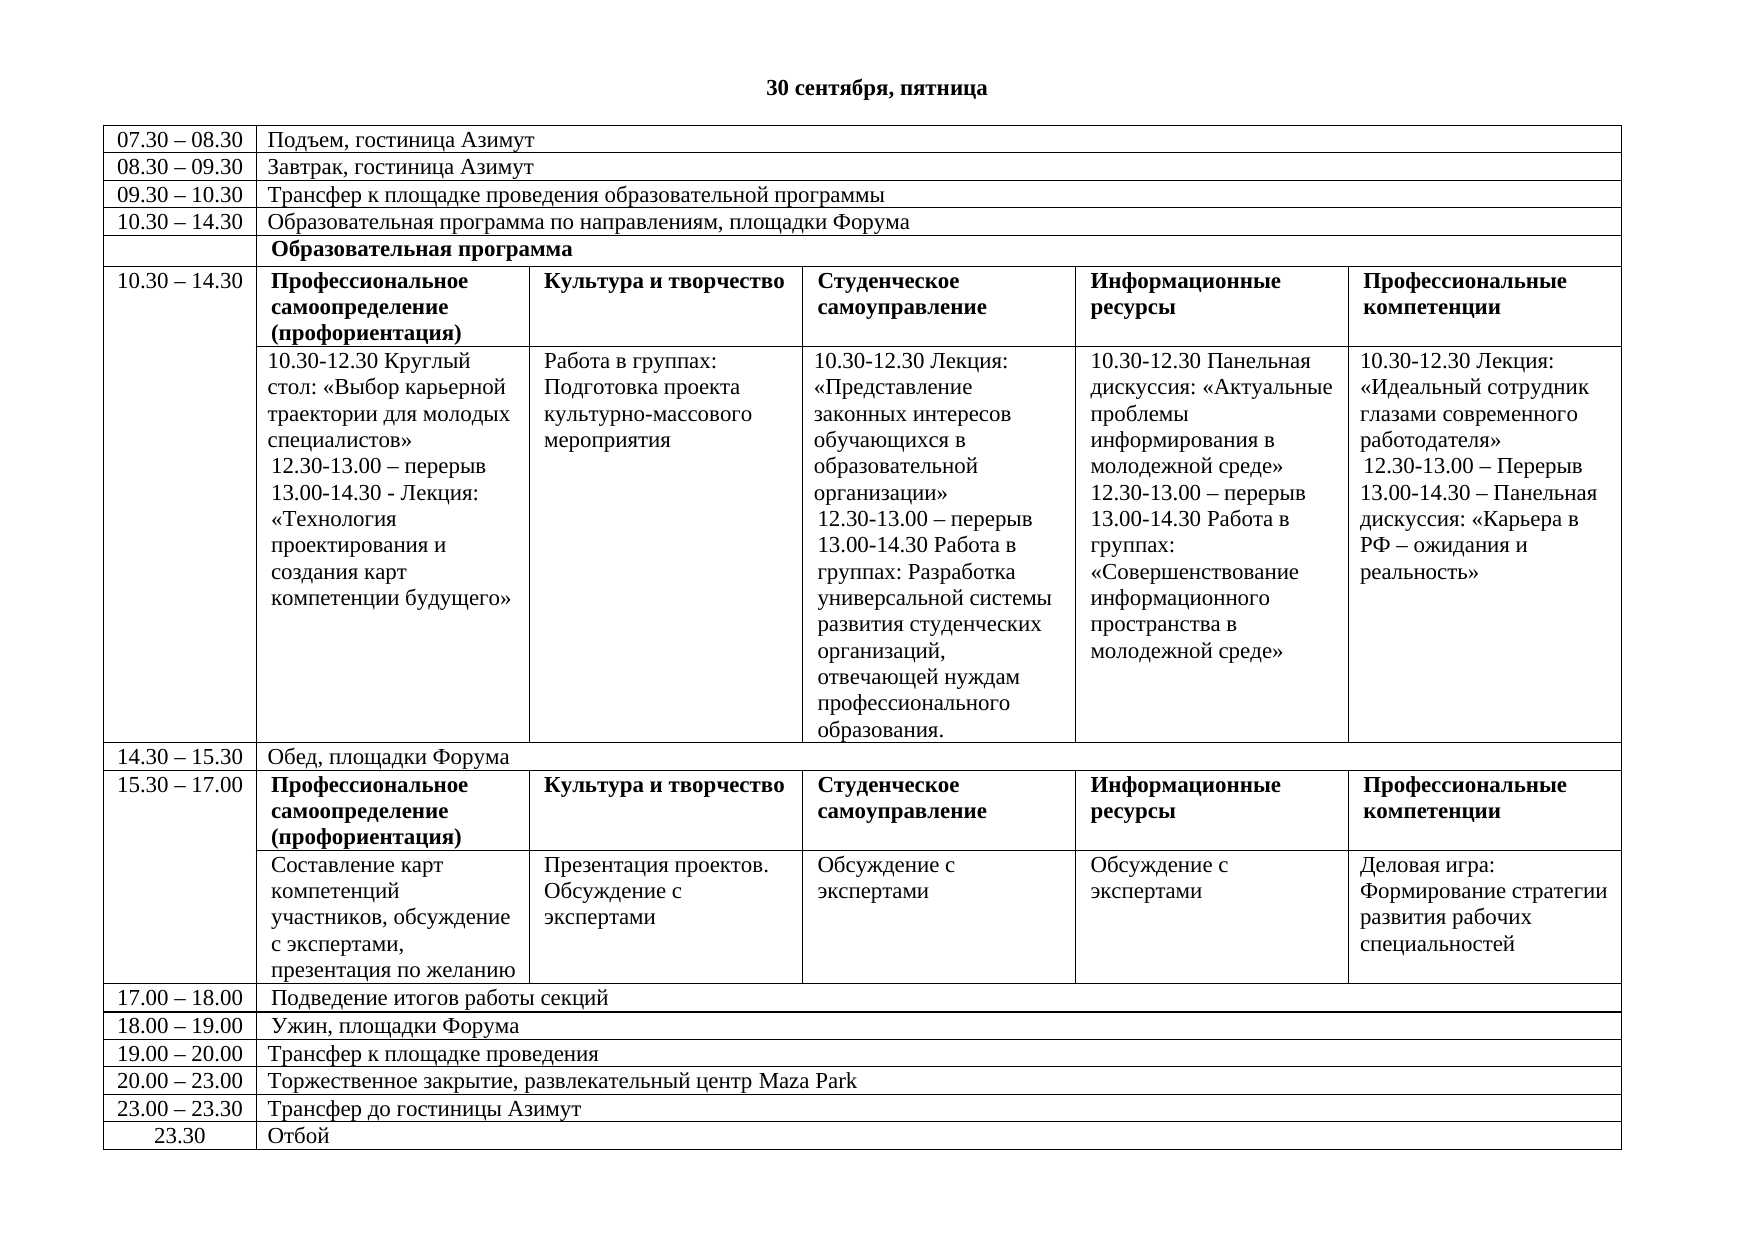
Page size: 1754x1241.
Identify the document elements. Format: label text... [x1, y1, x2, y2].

table_header 07.30 – 08.30 [104, 126, 256, 152]
table_cell Образовательная программа [257, 236, 1621, 266]
table_header Подъем, гостиница Азимут [257, 126, 1621, 152]
table_cell Информационные ресурсы [1076, 771, 1348, 850]
table_cell Образовательная программа по направлениям, площадки Форума [257, 208, 1621, 234]
table_cell 18.00 – 19.00 [104, 1013, 256, 1039]
table_cell 10.30-12.30 Круглый стол: «Выбор карьерной траектории для молодых специалистов» 12.30-13.00 – перерыв 13.00-14.30 - Лекция: «Технология проектирования и создания карт компетенции будущего» [257, 347, 529, 742]
table_cell Составление карт компетенций участников, обсуждение с экспертами, презентация по желанию [257, 851, 529, 982]
table_cell Работа в группах: Подготовка проекта культурно-массового мероприятия [530, 347, 802, 742]
table_cell Студенческое самоуправление [803, 771, 1075, 850]
table_cell [104, 236, 256, 266]
table_cell Отбой [257, 1122, 1621, 1148]
table_cell Обсуждение с экспертами [1076, 851, 1348, 982]
table_cell Торжественное закрытие, развлекательный центр Maza Park [257, 1067, 1621, 1094]
table_cell 08.30 – 09.30 [104, 153, 256, 180]
table_cell Ужин, площадки Форума [257, 1013, 1621, 1039]
table_cell Трансфер до гостиницы Азимут [257, 1095, 1621, 1121]
table_cell Культура и творчество [530, 267, 802, 346]
table_cell 10.30-12.30 Панельная дискуссия: «Актуальные проблемы информирования в молодежной среде» 12.30-13.00 – перерыв 13.00-14.30 Работа в группах: «Совершенствование информационного пространства в молодежной среде» [1076, 347, 1348, 742]
text 30 сентября, пятница [118, 74, 1636, 100]
table_cell 09.30 – 10.30 [104, 181, 256, 207]
table_cell 10.30 – 14.30 [104, 267, 256, 742]
table_cell Трансфер к площадке проведения образовательной программы [257, 181, 1621, 207]
table_cell 10.30-12.30 Лекция: «Идеальный сотрудник глазами современного работодателя» 12.30-13.00 – Перерыв 13.00-14.30 – Панельная дискуссия: «Карьера в РФ – ожидания и реальность» [1349, 347, 1621, 742]
table_cell Профессиональные компетенции [1349, 267, 1621, 346]
table_cell Презентация проектов. Обсуждение с экспертами [530, 851, 802, 982]
table_cell 19.00 – 20.00 [104, 1040, 256, 1066]
table_cell 10.30 – 14.30 [104, 208, 256, 234]
table_cell Профессиональное самоопределение (профориентация) [257, 267, 529, 346]
table_cell Культура и творчество [530, 771, 802, 850]
table_cell 20.00 – 23.00 [104, 1067, 256, 1094]
table_cell 23.00 – 23.30 [104, 1095, 256, 1121]
table_cell Профессиональные компетенции [1349, 771, 1621, 850]
table_cell Профессиональное самоопределение (профориентация) [257, 771, 529, 850]
table_cell 10.30-12.30 Лекция: «Представление законных интересов обучающихся в образовательной организации» 12.30-13.00 – перерыв 13.00-14.30 Работа в группах: Разработка универсальной системы развития студенческих организаций, отвечающей нуждам профессионального образования. [803, 347, 1075, 742]
table_cell Завтрак, гостиница Азимут [257, 153, 1621, 180]
table_cell Студенческое самоуправление [803, 267, 1075, 346]
table_cell Информационные ресурсы [1076, 267, 1348, 346]
table_cell Трансфер к площадке проведения [257, 1040, 1621, 1066]
table_cell Деловая игра: Формирование стратегии развития рабочих специальностей [1349, 851, 1621, 982]
table_cell 14.30 – 15.30 [104, 743, 256, 769]
table_cell Подведение итогов работы секций [257, 984, 1621, 1011]
table_cell 15.30 – 17.00 [104, 771, 256, 982]
table_cell Обсуждение с экспертами [803, 851, 1075, 982]
table_cell 17.00 – 18.00 [104, 984, 256, 1011]
table_cell Обед, площадки Форума [257, 743, 1621, 769]
table_cell 23.30 [104, 1122, 256, 1148]
